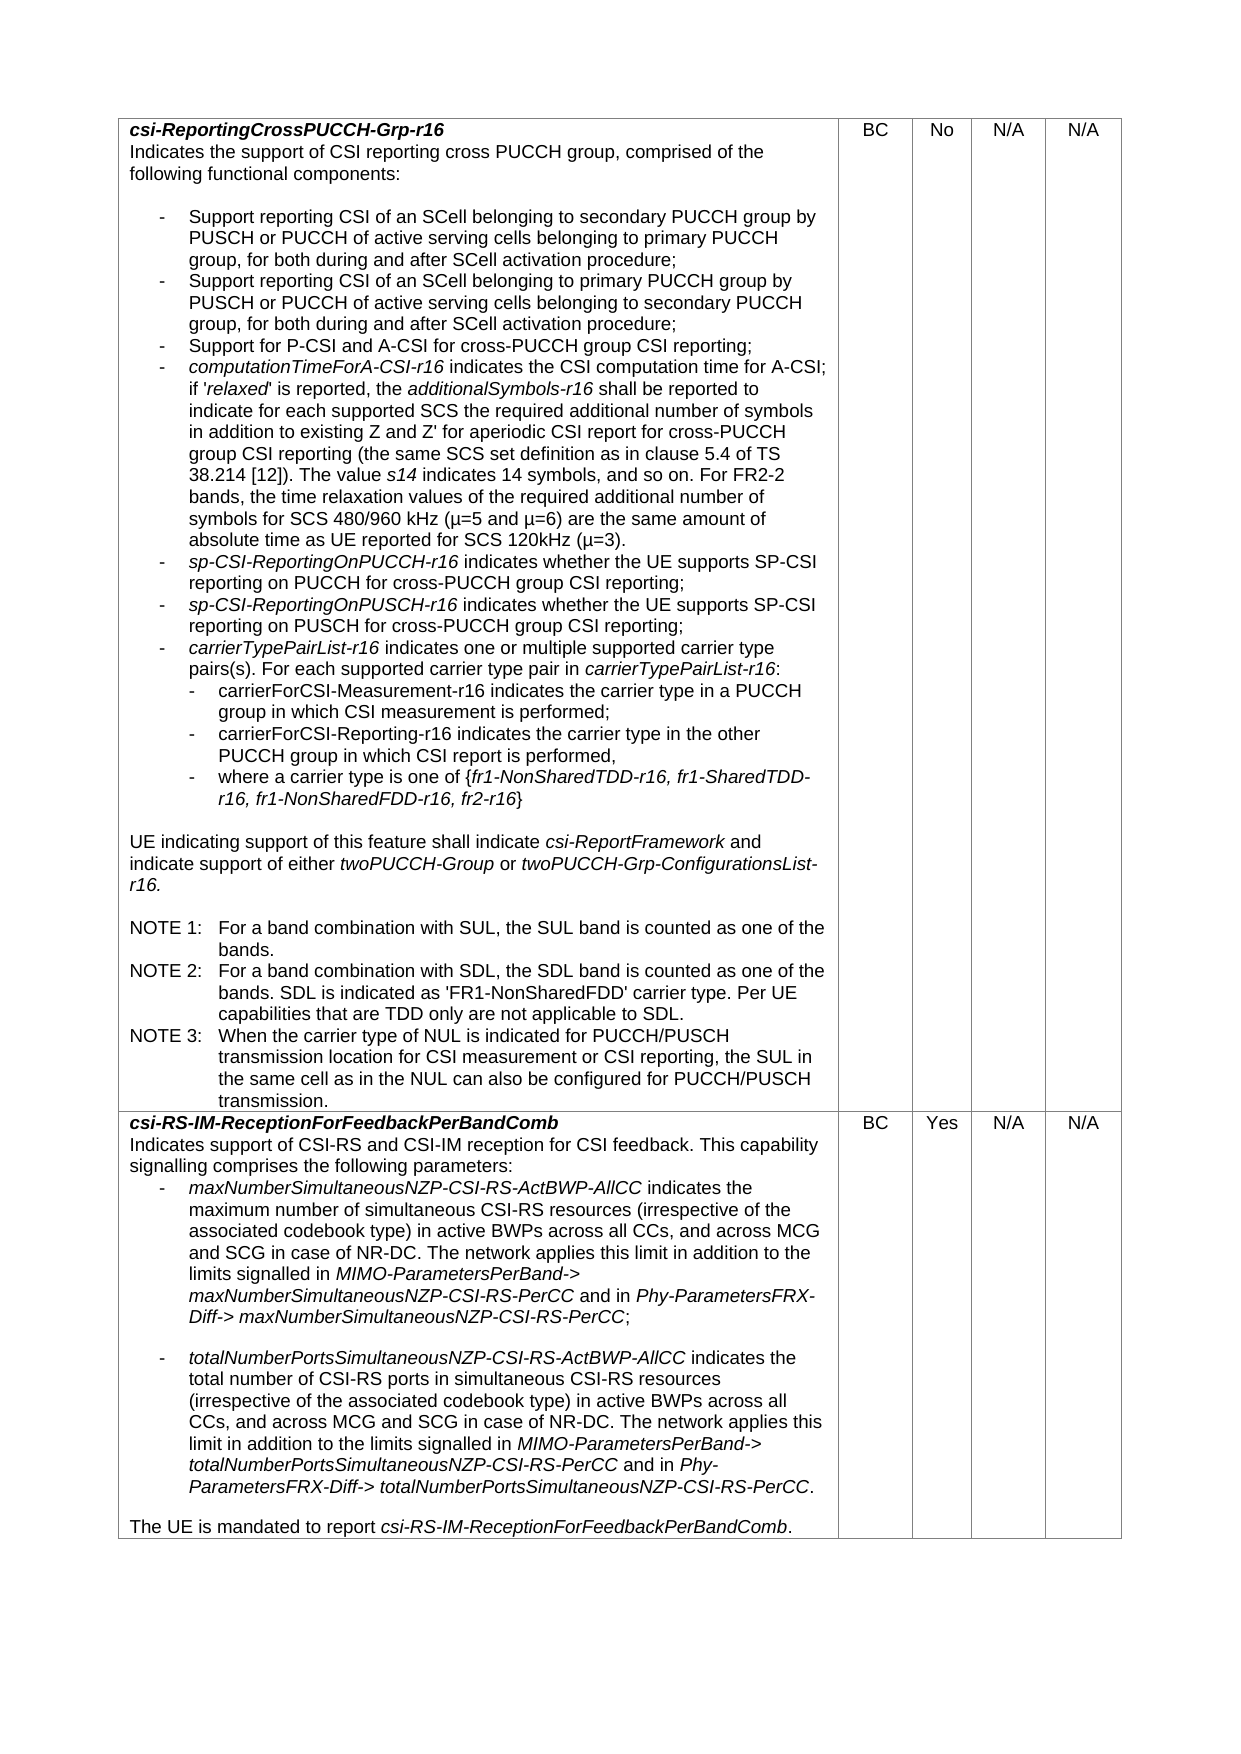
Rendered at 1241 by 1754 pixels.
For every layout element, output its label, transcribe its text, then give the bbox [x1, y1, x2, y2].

table_cell N/A [1046, 119, 1121, 1111]
table_cell No [913, 119, 971, 1111]
table_cell csi-ReportingCrossPUCCH-Grp-r16 Indicates the support of CSI reporting cross PUCCH group, comprised of the following functional components: - Support reporting CSI of an SCell belonging to secondary PUCCH group by PUSCH or PUCCH of active serving cells belonging to primary PUCCH group, for both during and after SCell activation procedure; - Support reporting CSI of an SCell belonging to primary PUCCH group by PUSCH or PUCCH of active serving cells belonging to secondary PUCCH group, for both during and after SCell activation procedure; - Support for P-CSI and A-CSI for cross-PUCCH group CSI reporting; - computationTimeForA-CSI-r16 indicates the CSI computation time for A-CSI; if 'relaxed' is reported, the additionalSymbols-r16 shall be reported to indicate for each supported SCS the required additional number of symbols in addition to existing Z and Z' for aperiodic CSI report for cross-PUCCH group CSI reporting (the same SCS set definition as in clause 5.4 of TS 38.214 [12]). The value s14 indicates 14 symbols, and so on. For FR2-2 bands, the time relaxation values of the required additional number of symbols for SCS 480/960 kHz (µ=5 and µ=6) are the same amount of absolute time as UE reported for SCS 120kHz (µ=3). - sp-CSI-ReportingOnPUCCH-r16 indicates whether the UE supports SP-CSI reporting on PUCCH for cross-PUCCH group CSI reporting; - sp-CSI-ReportingOnPUSCH-r16 indicates whether the UE supports SP-CSI reporting on PUSCH for cross-PUCCH group CSI reporting; - carrierTypePairList-r16 indicates one or multiple supported carrier type pairs(s). For each supported carrier type pair in carrierTypePairList-r16: - carrierForCSI-Measurement-r16 indicates the carrier type in a PUCCH group in which CSI measurement is performed; - carrierForCSI-Reporting-r16 indicates the carrier type in the other PUCCH group in which CSI report is performed, - where a carrier type is one of {fr1-NonSharedTDD-r16, fr1-SharedTDD-r16, fr1-NonSharedFDD-r16, fr2-r16} UE indicating support of this feature shall indicate csi-ReportFramework and indicate support of either twoPUCCH-Group or twoPUCCH-Grp-ConfigurationsList-r16. NOTE 1: For a band combination with SUL, the SUL band is counted as one of the bands. NOTE 2: For a band combination with SDL, the SDL band is counted as one of the bands. SDL is indicated as 'FR1-NonSharedFDD' carrier type. Per UE capabilities that are TDD only are not applicable to SDL. NOTE 3: When the carrier type of NUL is indicated for PUCCH/PUSCH transmission location for CSI measurement or CSI reporting, the SUL in the same cell as in the NUL can also be configured for PUCCH/PUSCH transmission. [119, 119, 838, 1111]
table_cell BC [839, 1112, 912, 1538]
table_cell csi-RS-IM-ReceptionForFeedbackPerBandComb Indicates support of CSI-RS and CSI-IM reception for CSI feedback. This capability signalling comprises the following parameters: - maxNumberSimultaneousNZP-CSI-RS-ActBWP-AllCC indicates the maximum number of simultaneous CSI-RS resources (irrespective of the associated codebook type) in active BWPs across all CCs, and across MCG and SCG in case of NR-DC. The network applies this limit in addition to the limits signalled in MIMO-ParametersPerBand-> maxNumberSimultaneousNZP-CSI-RS-PerCC and in Phy-ParametersFRX-Diff-> maxNumberSimultaneousNZP-CSI-RS-PerCC; - totalNumberPortsSimultaneousNZP-CSI-RS-ActBWP-AllCC indicates the total number of CSI-RS ports in simultaneous CSI-RS resources (irrespective of the associated codebook type) in active BWPs across all CCs, and across MCG and SCG in case of NR-DC. The network applies this limit in addition to the limits signalled in MIMO-ParametersPerBand-> totalNumberPortsSimultaneousNZP-CSI-RS-PerCC and in Phy-ParametersFRX-Diff-> totalNumberPortsSimultaneousNZP-CSI-RS-PerCC. The UE is mandated to report csi-RS-IM-ReceptionForFeedbackPerBandComb. [119, 1112, 838, 1538]
table_cell N/A [1046, 1112, 1121, 1538]
table_cell N/A [972, 119, 1045, 1111]
table_cell BC [839, 119, 912, 1111]
table_cell N/A [972, 1112, 1045, 1538]
table_cell Yes [913, 1112, 971, 1538]
